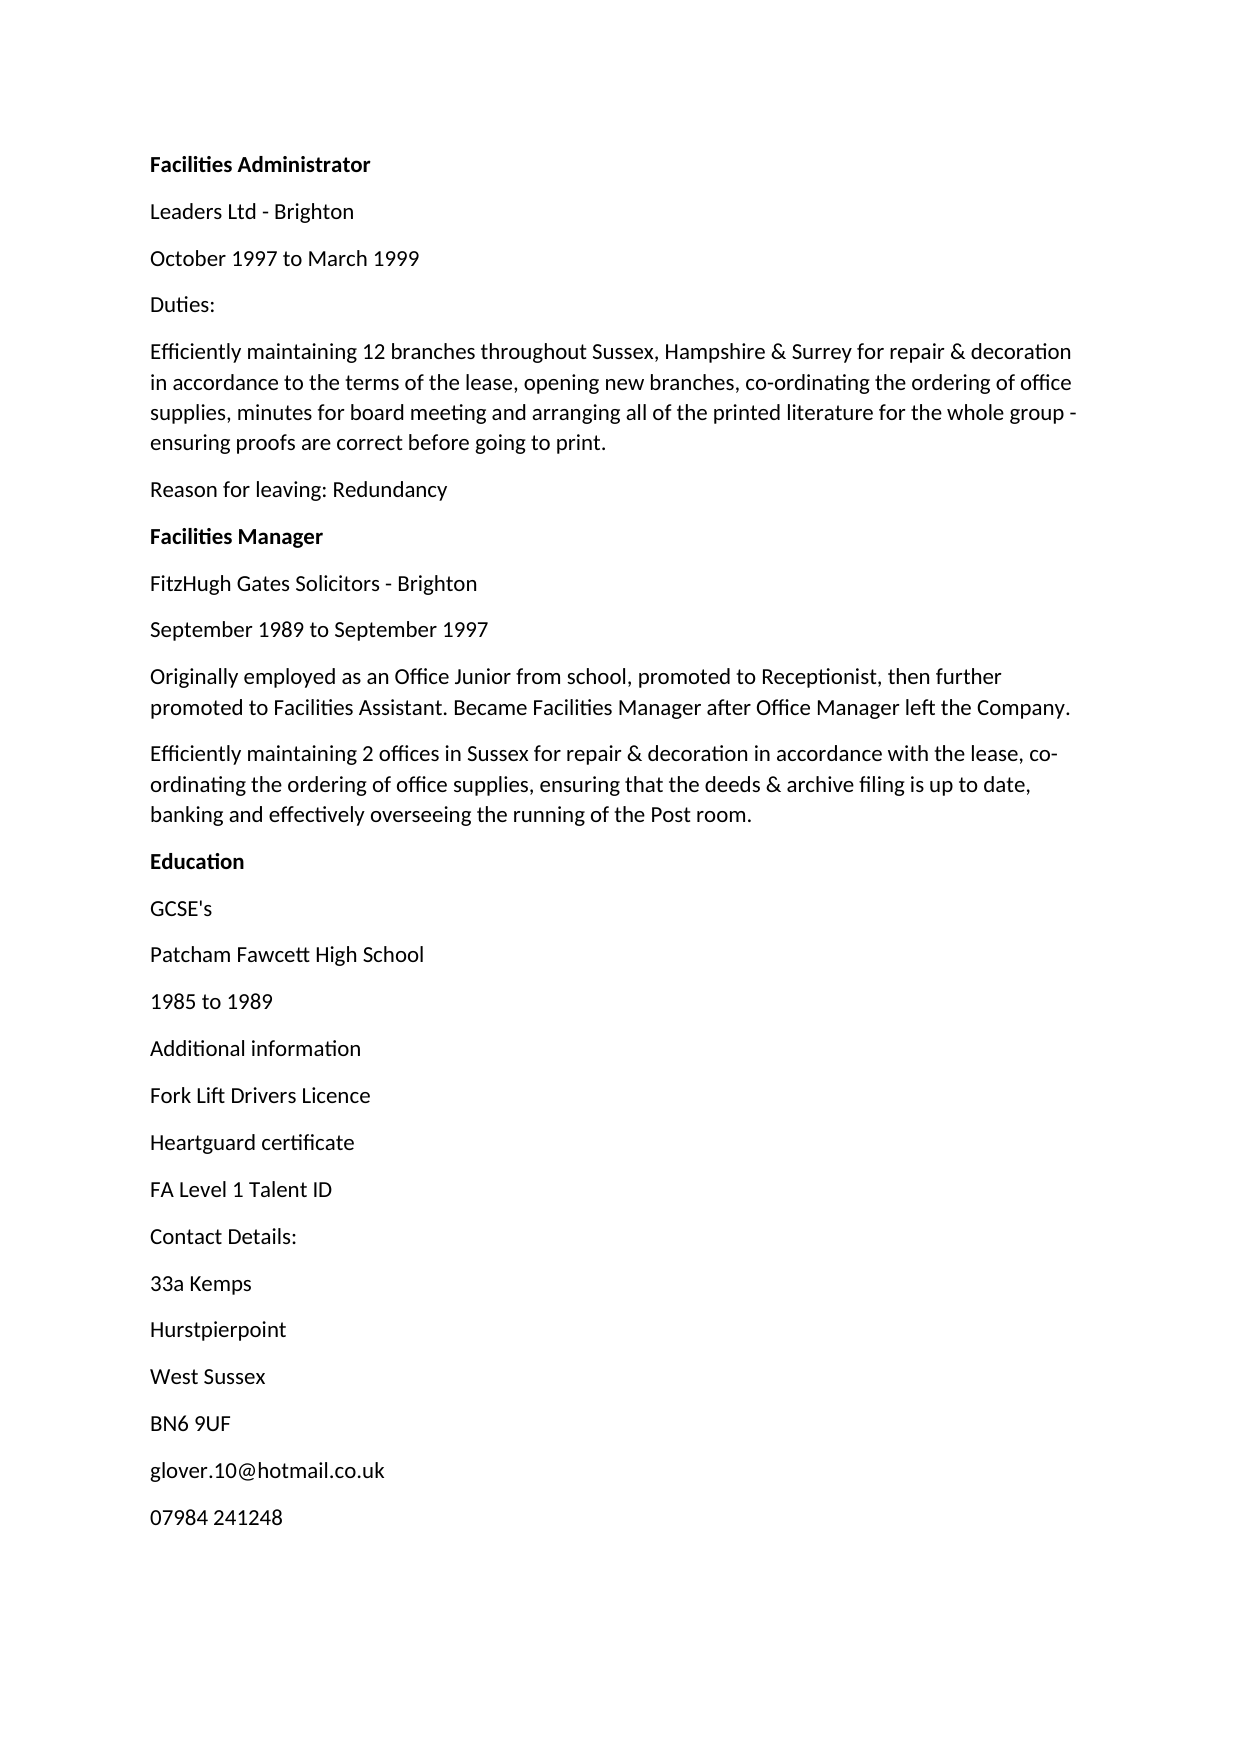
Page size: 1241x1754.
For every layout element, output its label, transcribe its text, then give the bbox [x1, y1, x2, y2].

text 1985 to 1989 [150, 987, 1090, 1016]
text 33a Kemps [150, 1269, 1090, 1297]
text Facilities Manager [150, 522, 1090, 550]
text Efficiently maintaining 12 branches throughout Sussex, Hampshire & Surrey for repair & decoration in accordance to the terms of the lease, opening new branches, co-ordinating the ordering of office supplies, minutes for board meeting and arranging all of the printed literature for the whole group - ensuring proofs are correct before going to print. [150, 337, 1090, 456]
text FitzHugh Gates Solicitors - Brighton [150, 569, 1090, 597]
text Heartguard certificate [150, 1128, 1090, 1156]
text Duties: [150, 291, 1090, 319]
text Contact Details: [150, 1222, 1090, 1250]
text GCSE's [150, 894, 1090, 922]
text Reason for leaving: Redundancy [150, 475, 1090, 503]
text FA Level 1 Talent ID [150, 1175, 1090, 1203]
text Efficiently maintaining 2 offices in Sussex for repair & decoration in accordance with the lease, co-ordinating the ordering of office supplies, ensuring that the deeds & archive filing is up to date, banking and effectively overseeing the running of the Post room. [150, 739, 1090, 828]
text 07984 241248 [150, 1503, 1090, 1531]
text September 1989 to September 1997 [150, 616, 1090, 644]
text BN6 9UF [150, 1409, 1090, 1437]
text October 1997 to March 1999 [150, 244, 1090, 272]
text glover.10@hotmail.co.uk [150, 1456, 1090, 1484]
text Patcham Fawcett High School [150, 941, 1090, 969]
text Facilities Administrator [150, 150, 1090, 178]
text Education [150, 847, 1090, 875]
text Fork Lift Drivers Licence [150, 1081, 1090, 1109]
text Hurstpierpoint [150, 1316, 1090, 1344]
text West Sussex [150, 1362, 1090, 1391]
text Additional information [150, 1034, 1090, 1062]
text Leaders Ltd - Brighton [150, 197, 1090, 225]
text Originally employed as an Office Junior from school, promoted to Receptionist, then further promoted to Facilities Assistant. Became Facilities Manager after Office Manager left the Company. [150, 662, 1090, 721]
